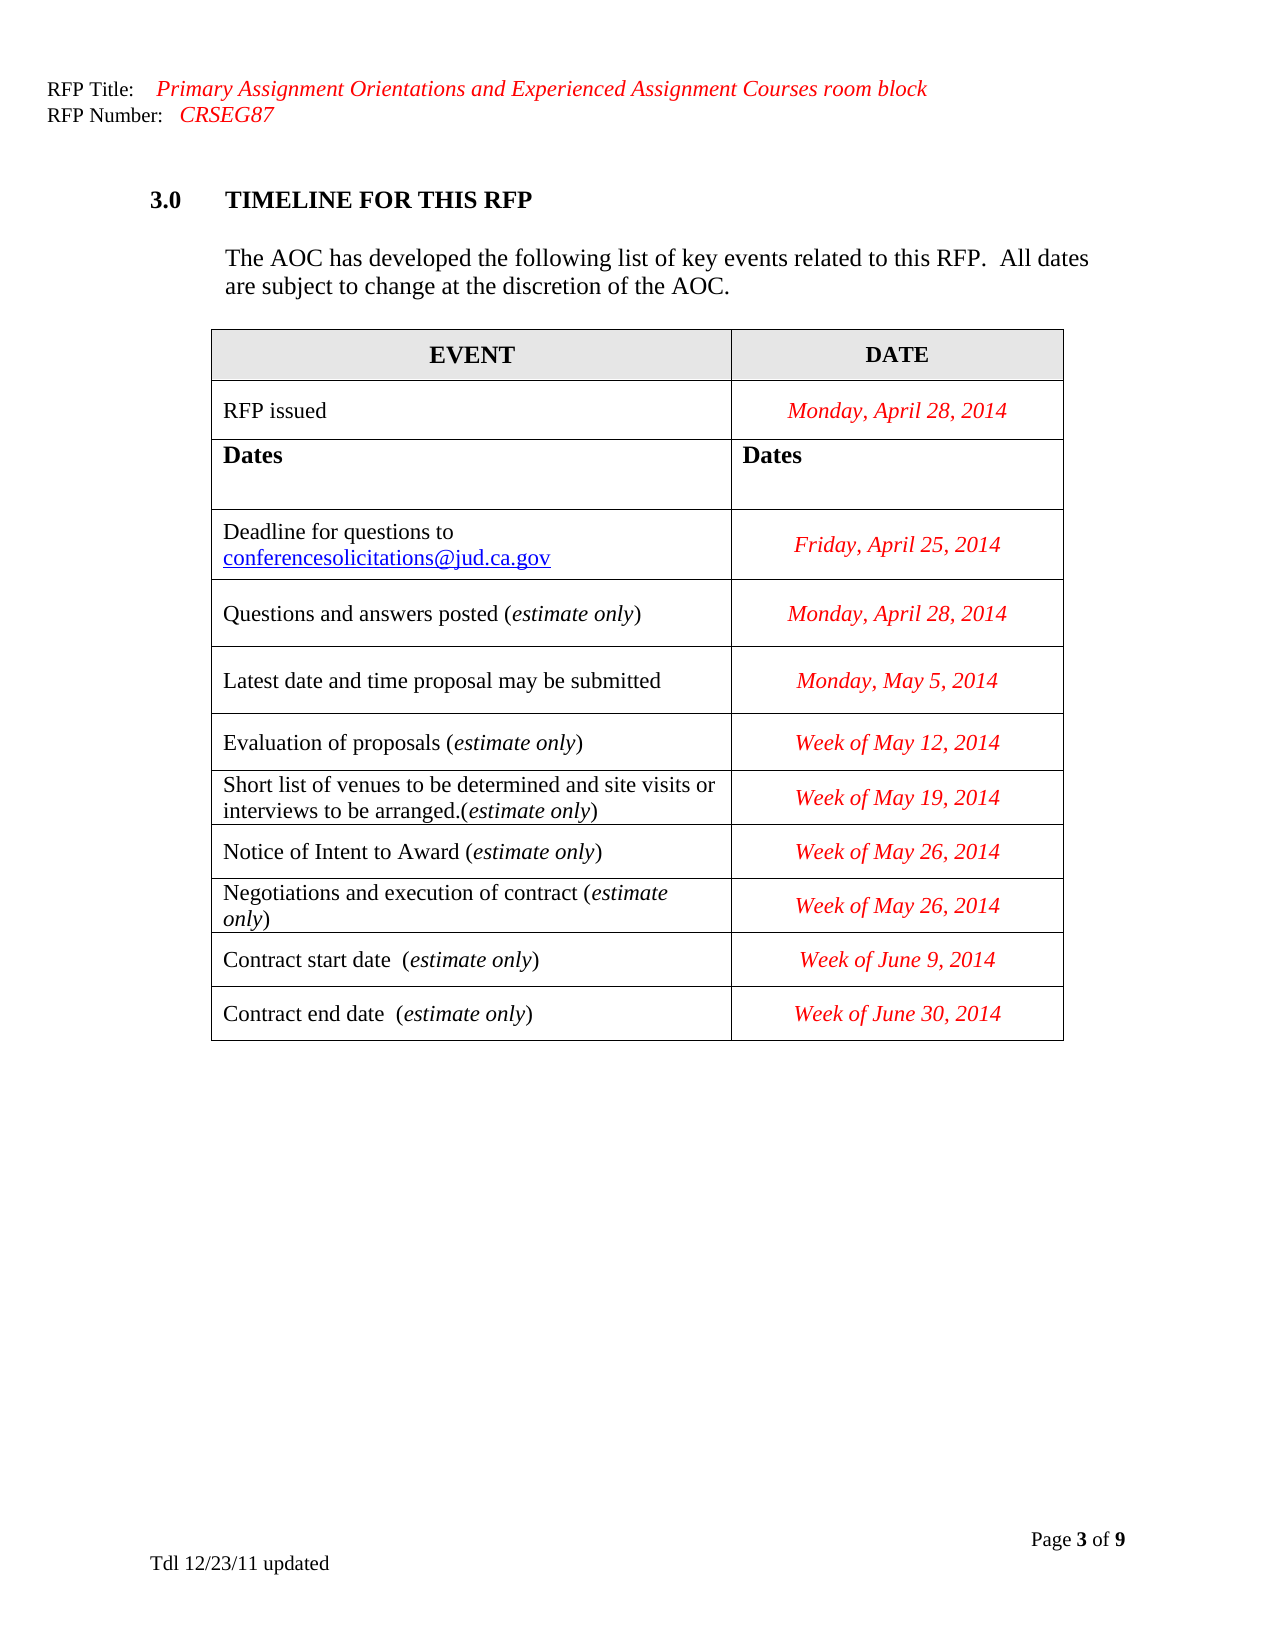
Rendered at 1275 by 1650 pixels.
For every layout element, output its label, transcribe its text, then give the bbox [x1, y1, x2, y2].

table_cell Notice of Intent to Award (estimate only) [212, 825, 731, 878]
table_cell RFP issued: [212, 381, 731, 439]
table_cell Short list of venues to be determined and site visits or interviews to be arranged.(estimate only) [212, 771, 731, 824]
table_cell Week of May 26, 2014 [732, 825, 1063, 878]
table_header EVENT [212, 330, 731, 379]
table_cell Contract end date (estimate only) [212, 987, 731, 1040]
table_cell Monday, April 28, 2014 [732, 381, 1063, 439]
table_cell Friday, April 25, 2014 [732, 510, 1063, 578]
table_cell Contract start date (estimate only) [212, 933, 731, 986]
table_cell Evaluation of proposals (estimate only) [212, 714, 731, 769]
table_cell Deadline for questions to conferencesolicitations@jud.ca.gov [212, 510, 731, 578]
text The AOC has developed the following list of key events related to this RFP. All dates are subject to change at the discretion of the AOC. [225, 243, 1125, 300]
table_cell Negotiations and execution of contract (estimate only) [212, 879, 731, 932]
table_cell Week of May 12, 2014 [732, 714, 1063, 769]
table_cell Latest date and time proposal may be submitted [212, 647, 731, 713]
table_cell Week of May 19, 2014 [732, 771, 1063, 824]
table_cell Monday, May 5, 2014 [732, 647, 1063, 713]
text 3.0 TIMELINE FOR THIS RFP [150, 185, 1125, 214]
table_cell Monday, April 28, 2014 [732, 580, 1063, 646]
table_cell Dates [732, 440, 1063, 509]
table_cell Dates [212, 440, 731, 509]
table_cell Week of June 30, 2014 [732, 987, 1063, 1040]
table_cell Week of June 9, 2014 [732, 933, 1063, 986]
table_cell Week of May 26, 2014 [732, 879, 1063, 932]
table_header DATE [732, 330, 1063, 379]
table_cell Questions and answers posted (estimate only) [212, 580, 731, 646]
